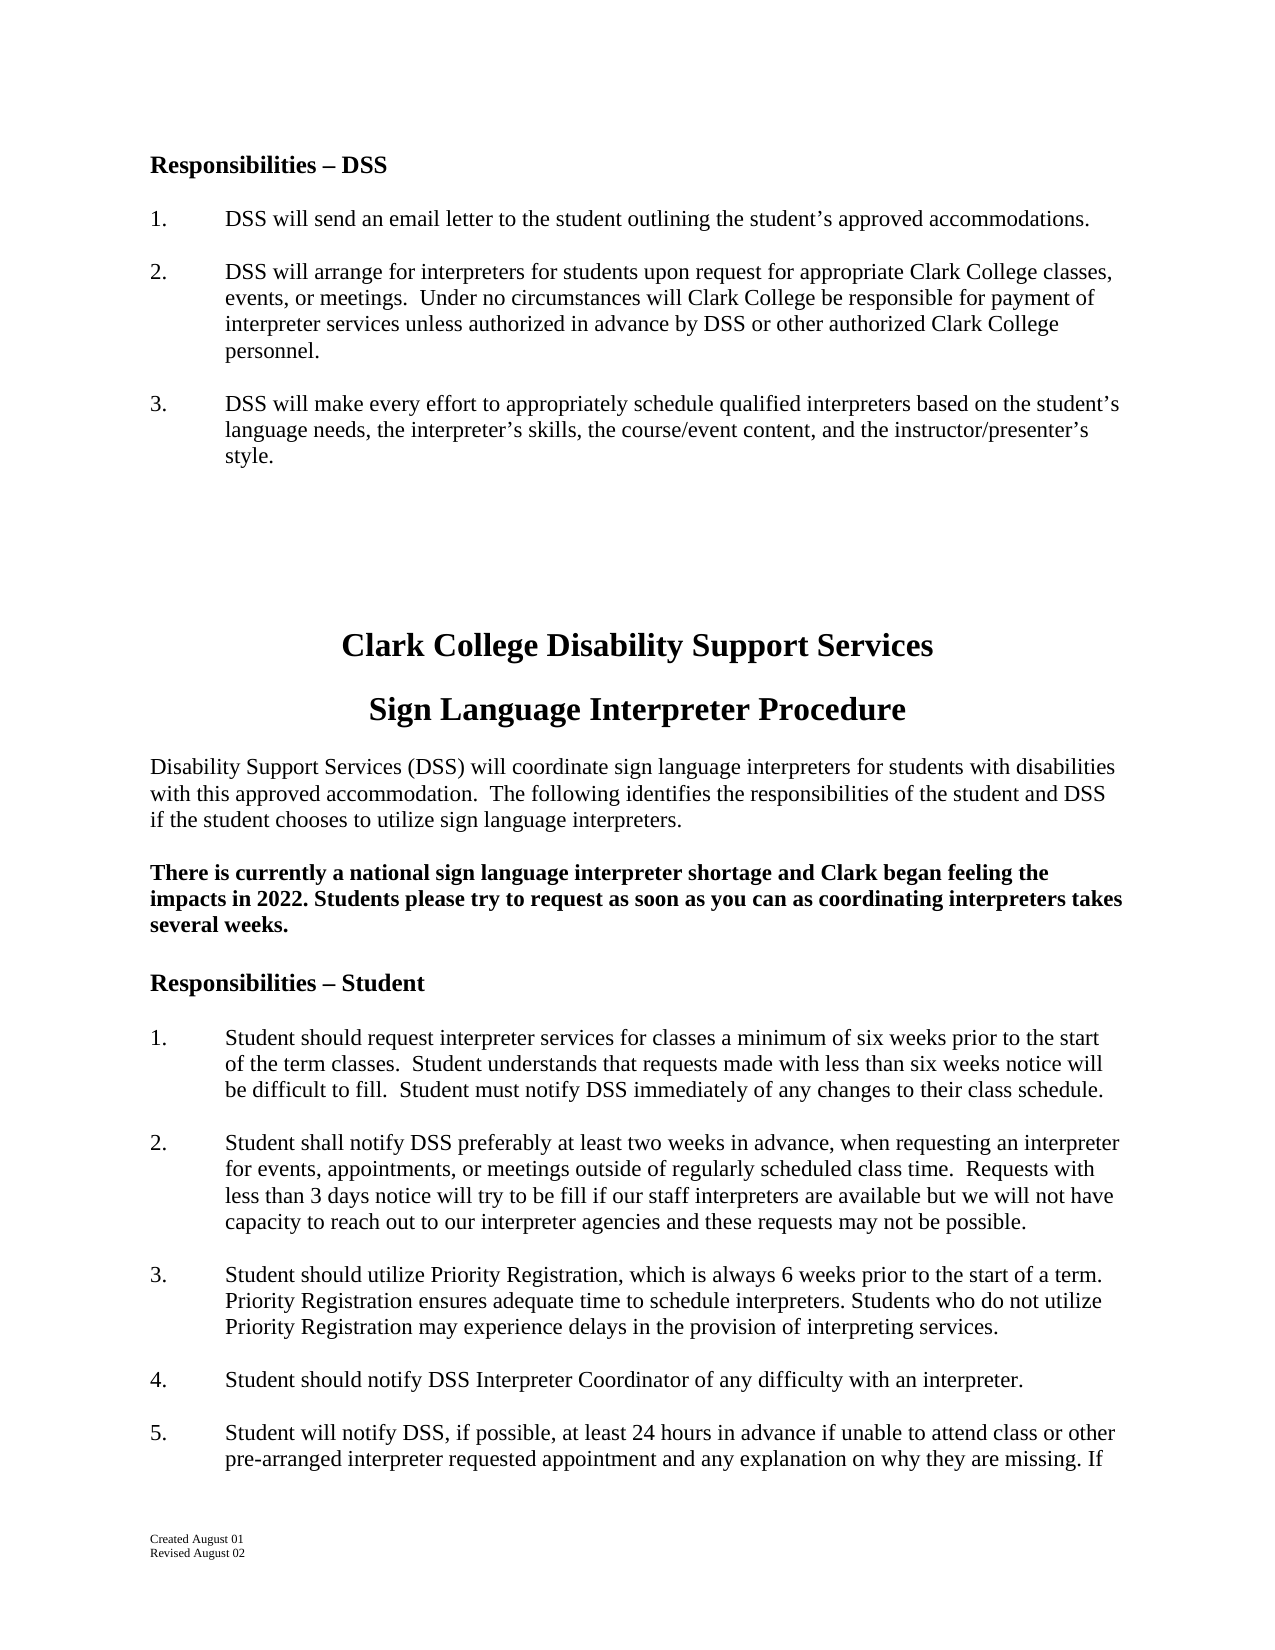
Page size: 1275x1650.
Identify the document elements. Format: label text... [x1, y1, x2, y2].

text 2. Student shall notify DSS preferably at least two weeks in advance, when requesting an interpreter for events, appointments, or meetings outside of regularly scheduled class time. Requests with less than 3 days notice will try to be fill if our staff interpreters are available but we will not have capacity to reach out to our interpreter agencies and these requests may not be possible. [150, 1129, 1125, 1234]
text 2. DSS will arrange for interpreters for students upon request for appropriate Clark College classes, events, or meetings. Under no circumstances will Clark College be responsible for payment of interpreter services unless authorized in advance by DSS or other authorized Clark College personnel. [150, 258, 1125, 363]
text 3. DSS will make every effort to appropriately schedule qualified interpreters based on the student’s language needs, the interpreter’s skills, the course/event content, and the instructor/presenter’s style. [150, 389, 1125, 469]
subtitle Clark College Disability Support Services [150, 625, 1125, 664]
text 1. DSS will send an email letter to the student outlining the student’s approved accommodations. [150, 205, 1125, 231]
text 1. Student should request interpreter services for classes a minimum of six weeks prior to the start of the term classes. Student understands that requests made with less than six weeks notice will be difficult to fill. Student must notify DSS immediately of any changes to their class schedule. [150, 1023, 1125, 1103]
subtitle Responsibilities – Student [150, 968, 1125, 997]
text 4. Student should notify DSS Interpreter Coordinator of any difficulty with an interpreter. [150, 1366, 1125, 1392]
text 3. Student should utilize Priority Registration, which is always 6 weeks prior to the start of a term. Priority Registration ensures adequate time to schedule interpreters. Students who do not utilize Priority Registration may experience delays in the provision of interpreting services. [150, 1261, 1125, 1340]
text There is currently a national sign language interpreter shortage and Clark began feeling the impacts in 2022. Students please try to request as soon as you can as coordinating interpreters takes several weeks. [150, 859, 1125, 938]
subtitle Responsibilities – DSS [150, 150, 1125, 179]
subtitle Sign Language Interpreter Procedure [150, 689, 1125, 727]
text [150, 1419, 1125, 1472]
text Disability Support Services (DSS) will coordinate sign language interpreters for students with disabilities with this approved accommodation. The following identifies the responsibilities of the student and DSS if the student chooses to utilize sign language interpreters. [150, 753, 1125, 832]
